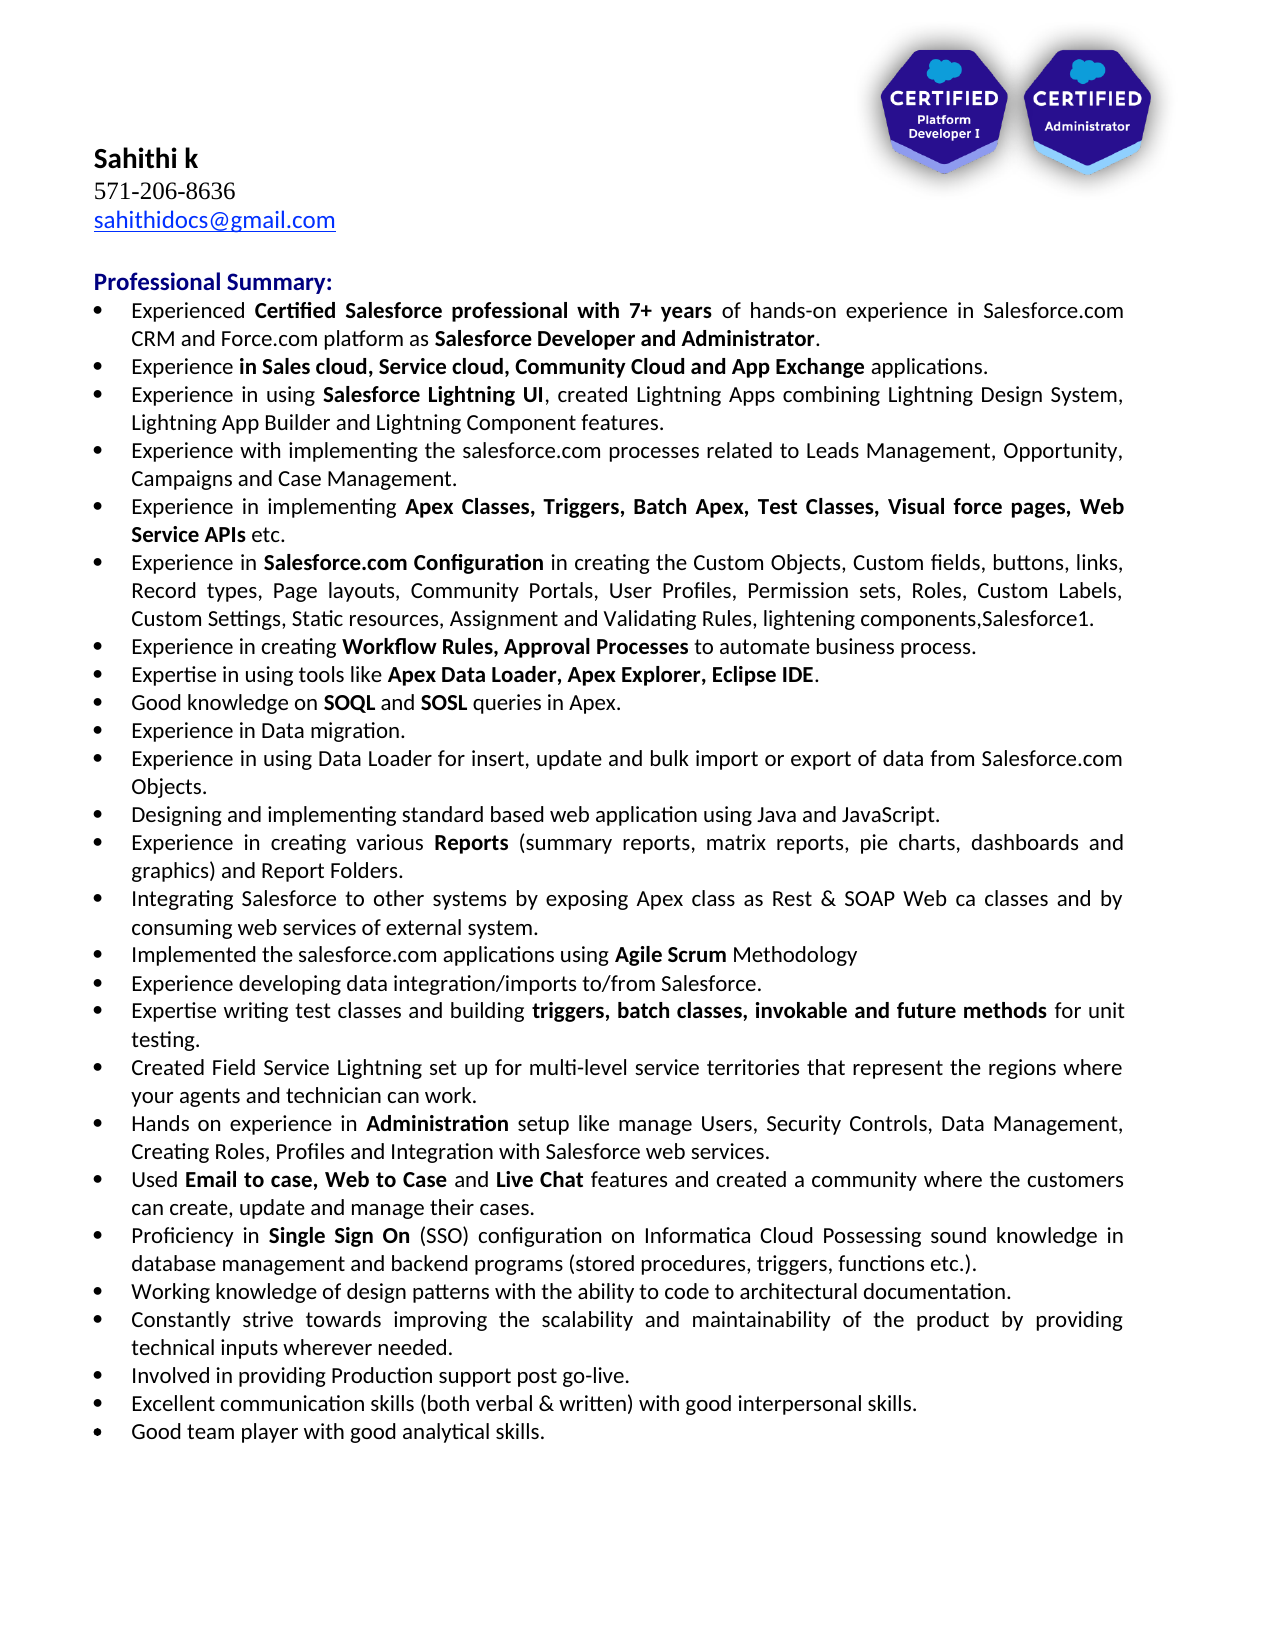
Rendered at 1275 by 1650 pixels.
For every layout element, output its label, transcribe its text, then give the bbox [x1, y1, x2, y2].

text Professional Summary: [94, 266, 1125, 296]
list Experience in using Data Loader for insert, update and bulk import or export of data from Salesforce.com Objects. [94, 744, 1125, 801]
list Experienced Certified Salesforce professional with 7+ years of hands-on experience in Salesforce.com CRM and Force.com platform as Salesforce Developer and Administrator. [94, 296, 1125, 352]
list Experience with implementing the salesforce.com processes related to Leads Management, Opportunity, Campaigns and Case Management. [94, 436, 1125, 492]
list Integrating Salesforce to other systems by exposing Apex class as Rest & SOAP Web ca classes and by consuming web services of external system. [94, 884, 1125, 941]
list Experience in Sales cloud, Service cloud, Community Cloud and App Exchange applications. [94, 352, 1125, 380]
list Designing and implementing standard based web application using Java and JavaScript. [94, 801, 1125, 828]
list Expertise in using tools like Apex Data Loader, Apex Explorer, Eclipse IDE. [94, 660, 1125, 688]
list Working knowledge of design patterns with the ability to code to architectural documentation. [94, 1277, 1125, 1305]
list Constantly strive towards improving the scalability and maintainability of the product by providing technical inputs wherever needed. [94, 1305, 1125, 1361]
list Hands on experience in Administration setup like manage Users, Security Controls, Data Management, Creating Roles, Profiles and Integration with Salesforce web services. [94, 1109, 1125, 1165]
list Experience in Data migration. [94, 716, 1125, 744]
list Experience in Salesforce.com Configuration in creating the Custom Objects, Custom fields, buttons, links, Record types, Page layouts, Community Portals, User Profiles, Permission sets, Roles, Custom Labels, Custom Settings, Static resources, Assignment and Validating Rules, lightening components,Salesforce1. [94, 548, 1125, 632]
text sahithidocs@gmail.com [94, 204, 1125, 235]
list Proficiency in Single Sign On (SSO) configuration on Informatica Cloud Possessing sound knowledge in database management and backend programs (stored procedures, triggers, functions etc.). [94, 1221, 1125, 1277]
list Good team player with good analytical skills. [94, 1417, 1125, 1445]
list Expertise writing test classes and building triggers, batch classes, invokable and future methods for unit testing. [94, 997, 1125, 1053]
list Experience in using Salesforce Lightning UI, created Lightning Apps combining Lightning Design System, Lightning App Builder and Lightning Component features. [94, 380, 1125, 436]
list Experience developing data integration/imports to/from Salesforce. [94, 969, 1125, 997]
text 571-206-8636 [94, 176, 1125, 204]
list Good knowledge on SOQL and SOSL queries in Apex. [94, 688, 1125, 716]
list Experience in implementing Apex Classes, Triggers, Batch Apex, Test Classes, Visual force pages, Web Service APIs etc. [94, 492, 1125, 548]
picture [880, 49, 1008, 174]
picture [1023, 49, 1151, 175]
list Experience in creating Workflow Rules, Approval Processes to automate business process. [94, 632, 1125, 660]
subtitle Sahithi k [94, 140, 862, 176]
list Used Email to case, Web to Case and Live Chat features and created a community where the customers can create, update and manage their cases. [94, 1165, 1125, 1221]
list Experience in creating various Reports (summary reports, matrix reports, pie charts, dashboards and graphics) and Report Folders. [94, 828, 1125, 884]
list Involved in providing Production support post go-live. [94, 1361, 1125, 1389]
list Excellent communication skills (both verbal & written) with good interpersonal skills. [94, 1389, 1125, 1417]
list Created Field Service Lightning set up for multi-level service territories that represent the regions where your agents and technician can work. [94, 1053, 1125, 1109]
list Implemented the salesforce.com applications using Agile Scrum Methodology [94, 941, 1125, 969]
